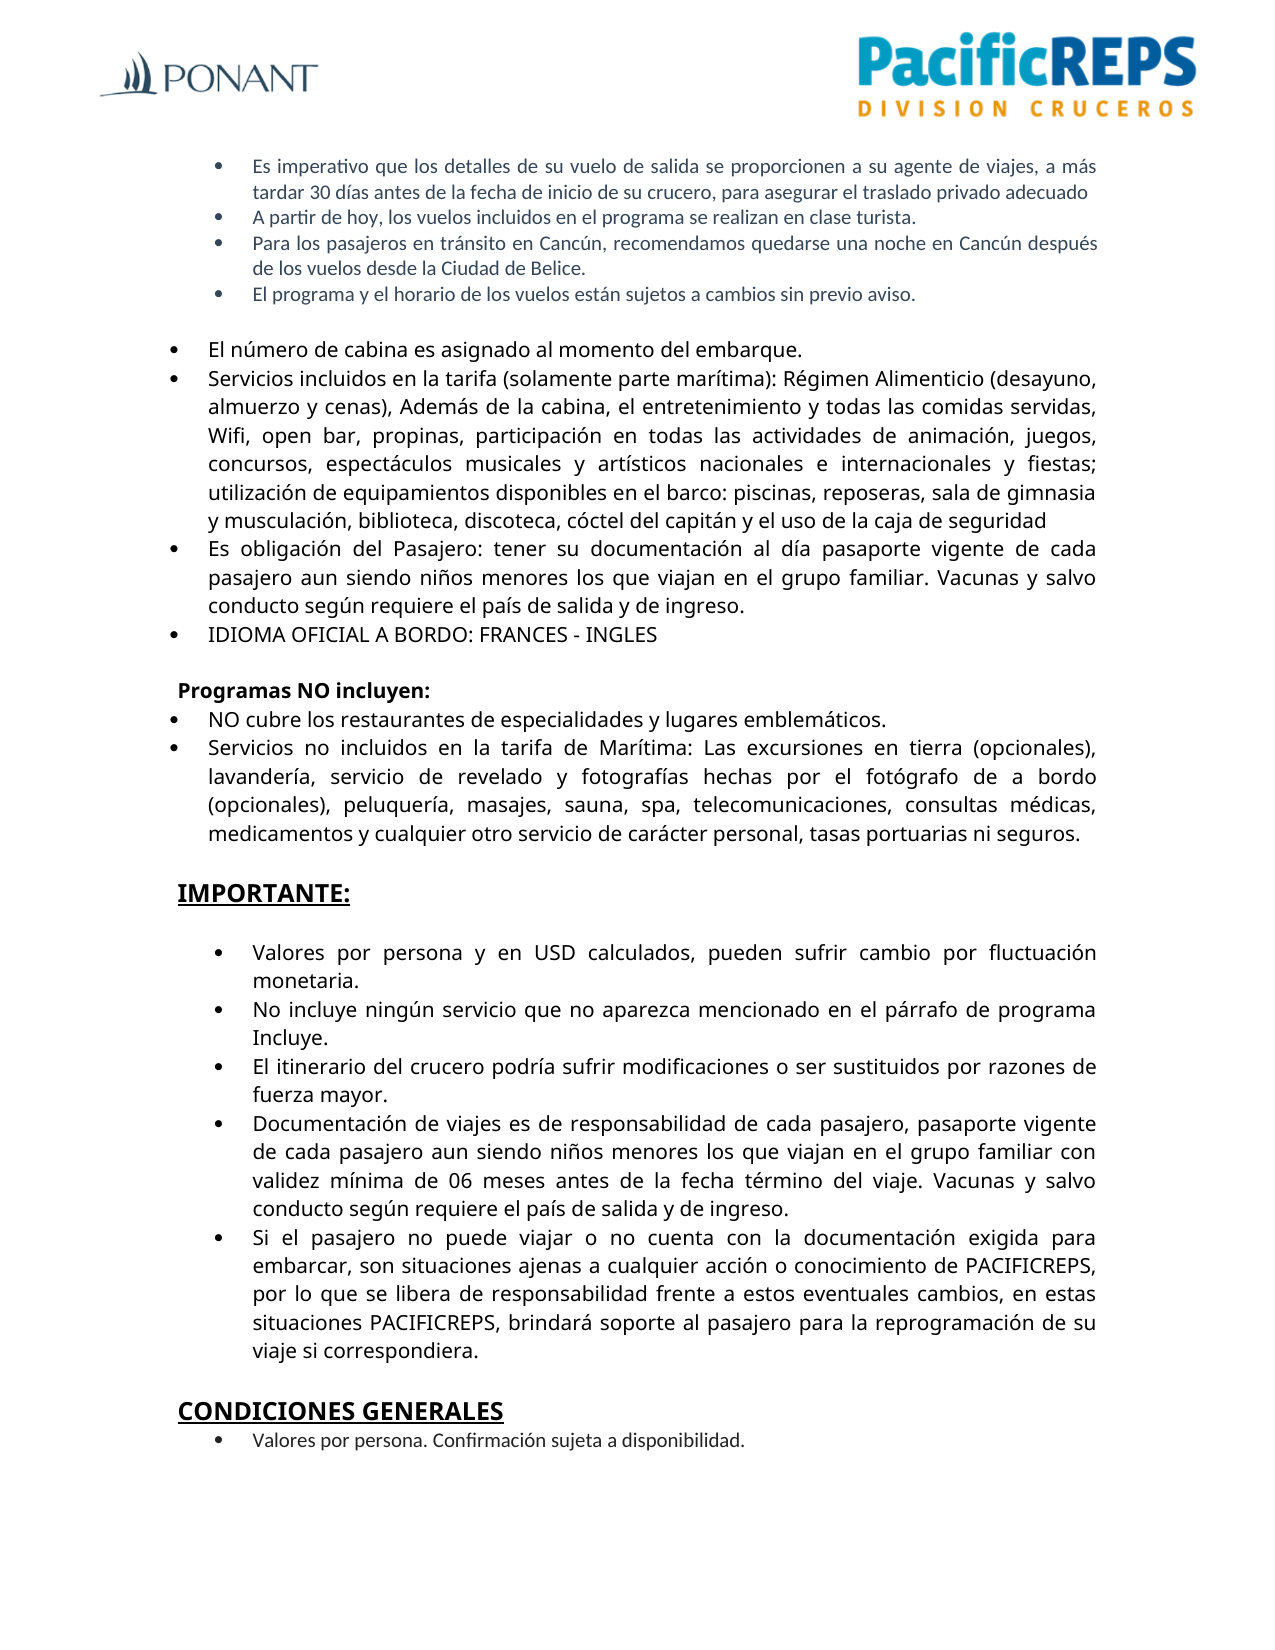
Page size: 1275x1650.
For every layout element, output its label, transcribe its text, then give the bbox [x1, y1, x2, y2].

list El programa y el horario de los vuelos están sujetos a cambios sin previo aviso. [215, 281, 1098, 306]
list IDIOMA OFICIAL A BORDO: FRANCES - INGLES [170, 620, 1098, 648]
list Es imperativo que los detalles de su vuelo de salida se proporcionen a su agente de viajes, a más tardar 30 días antes de la fecha de inicio de su crucero, para asegurar el traslado privado adecuado [215, 136, 1098, 204]
list Si el pasajero no puede viajar o no cuenta con la documentación exigida para embarcar, son situaciones ajenas a cualquier acción o conocimiento de PACIFICREPS, por lo que se libera de responsabilidad frente a estos eventuales cambios, en estas situaciones PACIFICREPS, brindará soporte al pasajero para la reprogramación de su viaje si correspondiera. [215, 1223, 1098, 1365]
picture [67, 15, 375, 154]
list Valores por persona. Confirmación sujeta a disponibilidad. [215, 1427, 1098, 1453]
list Para los pasajeros en tránsito en Cancún, recomendamos quedarse una noche en Cancún después de los vuelos desde la Ciudad de Belice. [215, 230, 1098, 281]
list Documentación de viajes es de responsabilidad de cada pasajero, pasaporte vigente de cada pasajero aun siendo niños menores los que viajan en el grupo familiar con validez mínima de 06 meses antes de la fecha término del viaje. Vacunas y salvo conducto según requiere el país de salida y de ingreso. [215, 1109, 1098, 1223]
list Valores por persona y en USD calculados, pueden sufrir cambio por fluctuación monetaria. [215, 938, 1098, 995]
list Servicios no incluidos en la tarifa de Marítima: Las excursiones en tierra (opcionales), lavandería, servicio de revelado y fotografías hechas por el fotógrafo de a bordo (opcionales), peluquería, masajes, sauna, spa, telecomunicaciones, consultas médicas, medicamentos y cualquier otro servicio de carácter personal, tasas portuarias ni seguros. [170, 733, 1098, 847]
text IMPORTANTE: [177, 876, 1098, 910]
text Programas NO incluyen: [177, 677, 1098, 705]
list El itinerario del crucero podría sufrir modificaciones o ser sustituidos por razones de fuerza mayor. [215, 1052, 1098, 1109]
list No incluye ningún servicio que no aparezca mencionado en el párrafo de programa Incluye. [215, 995, 1098, 1052]
list Es obligación del Pasajero: tener su documentación al día pasaporte vigente de cada pasajero aun siendo niños menores los que viajan en el grupo familiar. Vacunas y salvo conducto según requiere el país de salida y de ingreso. [170, 534, 1098, 620]
list Servicios incluidos en la tarifa (solamente parte marítima): Régimen Alimenticio (desayuno, almuerzo y cenas), Además de la cabina, el entretenimiento y todas las comidas servidas, Wifi, open bar, propinas, participación en todas las actividades de animación, juegos, concursos, espectáculos musicales y artísticos nacionales e internacionales y fiestas; utilización de equipamientos disponibles en el barco: piscinas, reposeras, sala de gimnasia y musculación, biblioteca, discoteca, cóctel del capitán y el uso de la caja de seguridad [170, 364, 1098, 534]
picture [854, 29, 1201, 117]
list El número de cabina es asignado al momento del embarque. [170, 335, 1098, 364]
text CONDICIONES GENERALES [177, 1393, 1098, 1427]
list A partir de hoy, los vuelos incluidos en el programa se realizan en clase turista. [215, 204, 1098, 230]
list NO cubre los restaurantes de especialidades y lugares emblemáticos. [170, 705, 1098, 733]
